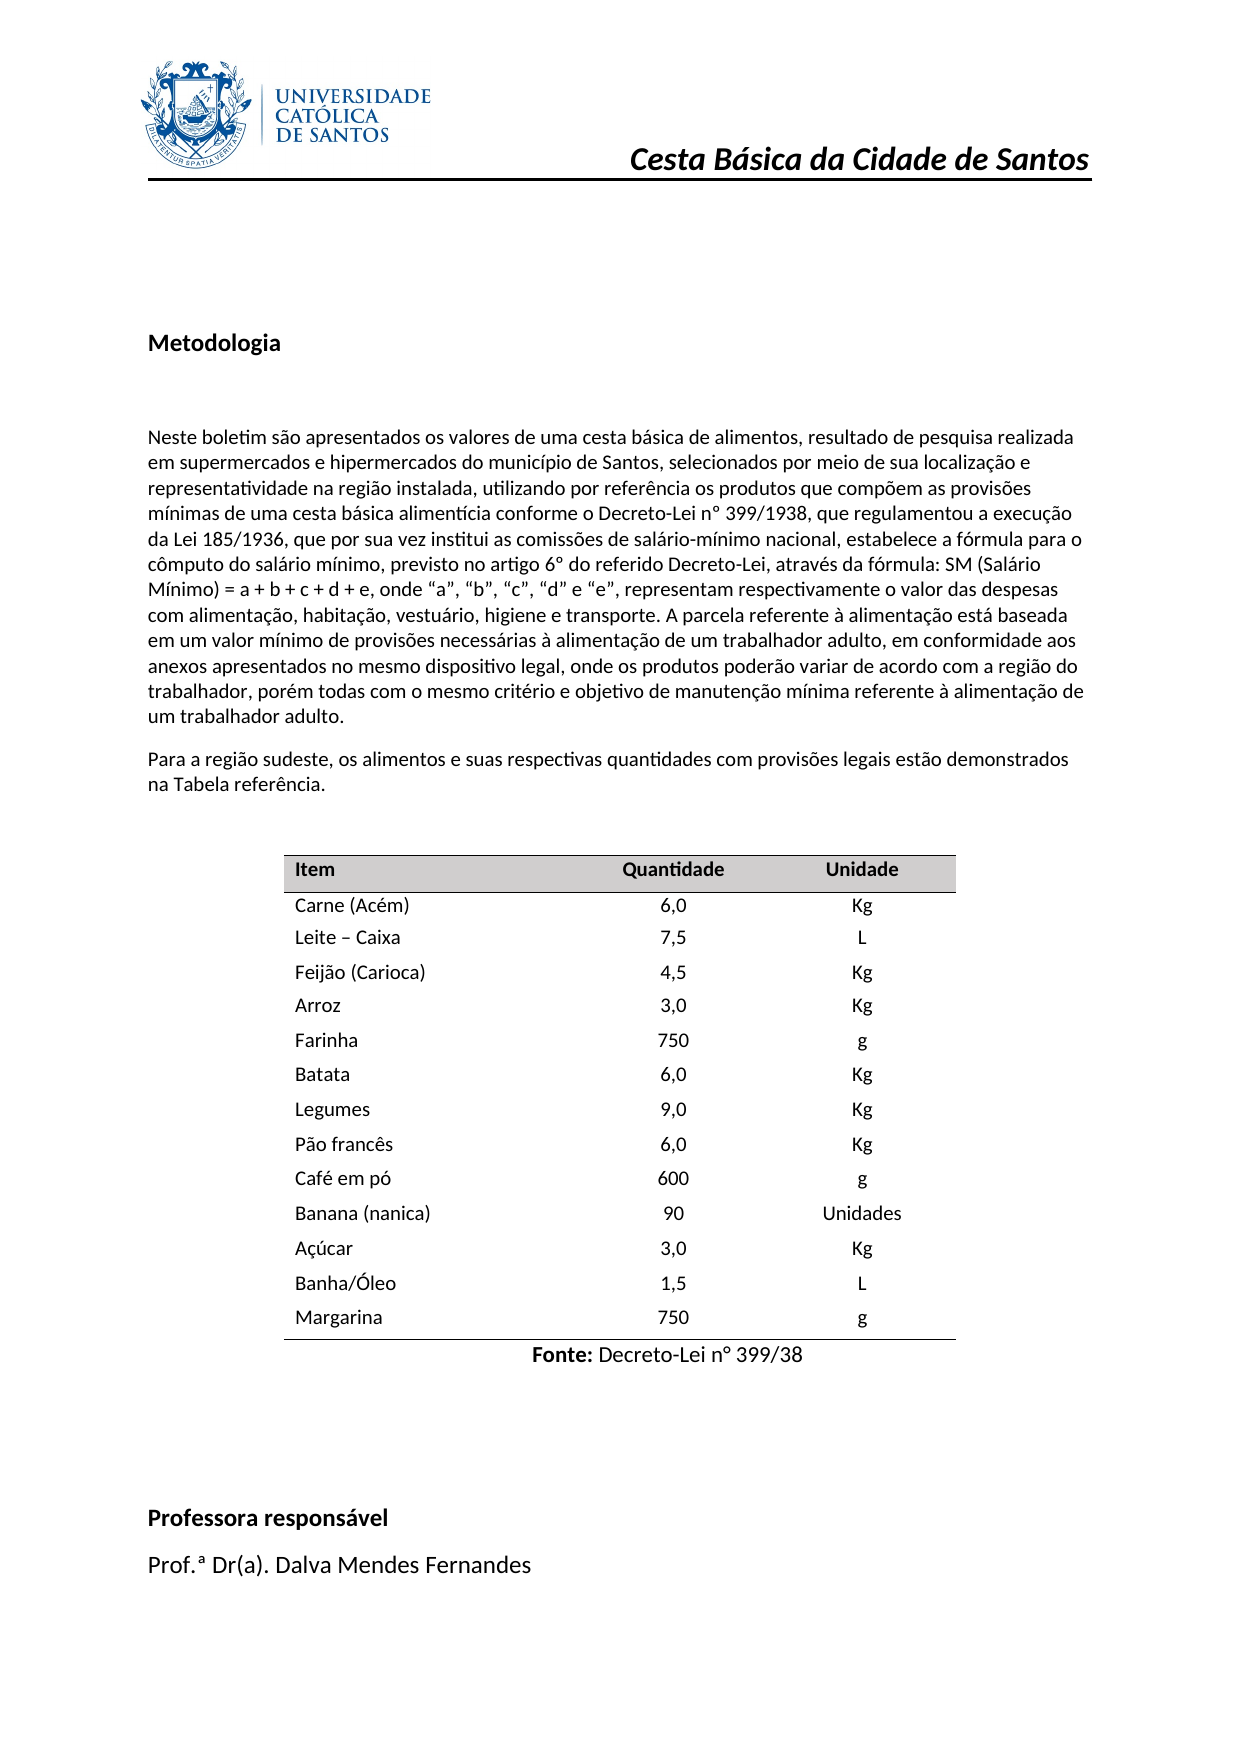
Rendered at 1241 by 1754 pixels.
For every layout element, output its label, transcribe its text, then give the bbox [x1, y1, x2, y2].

table_cell 90 [579, 1200, 768, 1235]
table_cell 6,0 [579, 1062, 768, 1096]
table_cell Carne (Acém) [284, 893, 579, 924]
text Prof.ª Dr(a). Dalva Mendes Fernandes [148, 1549, 1092, 1580]
table_cell Arroz [284, 992, 579, 1027]
table_header Unidade [768, 856, 956, 892]
table_cell 3,0 [579, 1235, 768, 1270]
table_cell 6,0 [579, 893, 768, 924]
table_cell Legumes [284, 1096, 579, 1131]
table_cell g [768, 1027, 956, 1062]
table_cell 1,5 [579, 1270, 768, 1304]
table_cell Kg [768, 959, 956, 992]
table_header Quantidade [579, 856, 768, 892]
table_cell g [768, 1166, 956, 1200]
table_cell 600 [579, 1166, 768, 1200]
table_cell Farinha [284, 1027, 579, 1062]
table_cell Kg [768, 893, 956, 924]
table_cell L [768, 925, 956, 959]
table_cell Pão francês [284, 1131, 579, 1166]
table_cell Açúcar [284, 1235, 579, 1270]
table_cell Margarina [284, 1304, 579, 1339]
table_cell Kg [768, 1235, 956, 1270]
text Neste boletim são apresentados os valores de uma cesta básica de alimentos, resultado de pesquisa realizada em supermercados e hipermercados do município de Santos, selecionados por meio de sua localização e representatividade na região instalada, utilizando por referência os produtos que compõem as provisões mínimas de uma cesta básica alimentícia conforme o Decreto-Lei nº 399/1938, que regulamentou a execução da Lei 185/1936, que por sua vez institui as comissões de salário-mínimo nacional, estabelece a fórmula para o cômputo do salário mínimo, previsto no artigo 6º do referido Decreto-Lei, através da fórmula: SM (Salário Mínimo) = a + b + c + d + e, onde “a”, “b”, “c”, “d” e “e”, representam respectivamente o valor das despesas com alimentação, habitação, vestuário, higiene e transporte. A parcela referente à alimentação está baseada em um valor mínimo de provisões necessárias à alimentação de um trabalhador adulto, em conformidade aos anexos apresentados no mesmo dispositivo legal, onde os produtos poderão variar de acordo com a região do trabalhador, porém todas com o mesmo critério e objetivo de manutenção mínima referente à alimentação de um trabalhador adulto. [148, 424, 1092, 729]
table_cell 7,5 [579, 925, 768, 959]
text Para a região sudeste, os alimentos e suas respectivas quantidades com provisões legais estão demonstrados na Tabela referência. [148, 746, 1092, 797]
table_cell Leite – Caixa [284, 925, 579, 959]
table_cell 750 [579, 1027, 768, 1062]
table_cell 9,0 [579, 1096, 768, 1131]
table_cell 3,0 [579, 992, 768, 1027]
table_cell Kg [768, 1131, 956, 1166]
table_cell Feijão (Carioca) [284, 959, 579, 992]
table_cell 6,0 [579, 1131, 768, 1166]
table_cell 750 [579, 1304, 768, 1339]
table_cell Kg [768, 992, 956, 1027]
table_cell Kg [768, 1062, 956, 1096]
table_cell Banana (nanica) [284, 1200, 579, 1235]
text Metodologia [148, 327, 1092, 358]
text Fonte: Decreto-Lei n° 399/38 [148, 1340, 1092, 1368]
table_cell g [768, 1304, 956, 1339]
table_cell Batata [284, 1062, 579, 1096]
text Professora responsável [148, 1502, 1092, 1533]
table_cell Kg [768, 1096, 956, 1131]
table_cell Café em pó [284, 1166, 579, 1200]
table_cell 4,5 [579, 959, 768, 992]
table_header Item [284, 856, 579, 892]
table_cell Unidades [768, 1200, 956, 1235]
table_cell Banha/Óleo [284, 1270, 579, 1304]
picture [140, 56, 431, 180]
table_cell L [768, 1270, 956, 1304]
